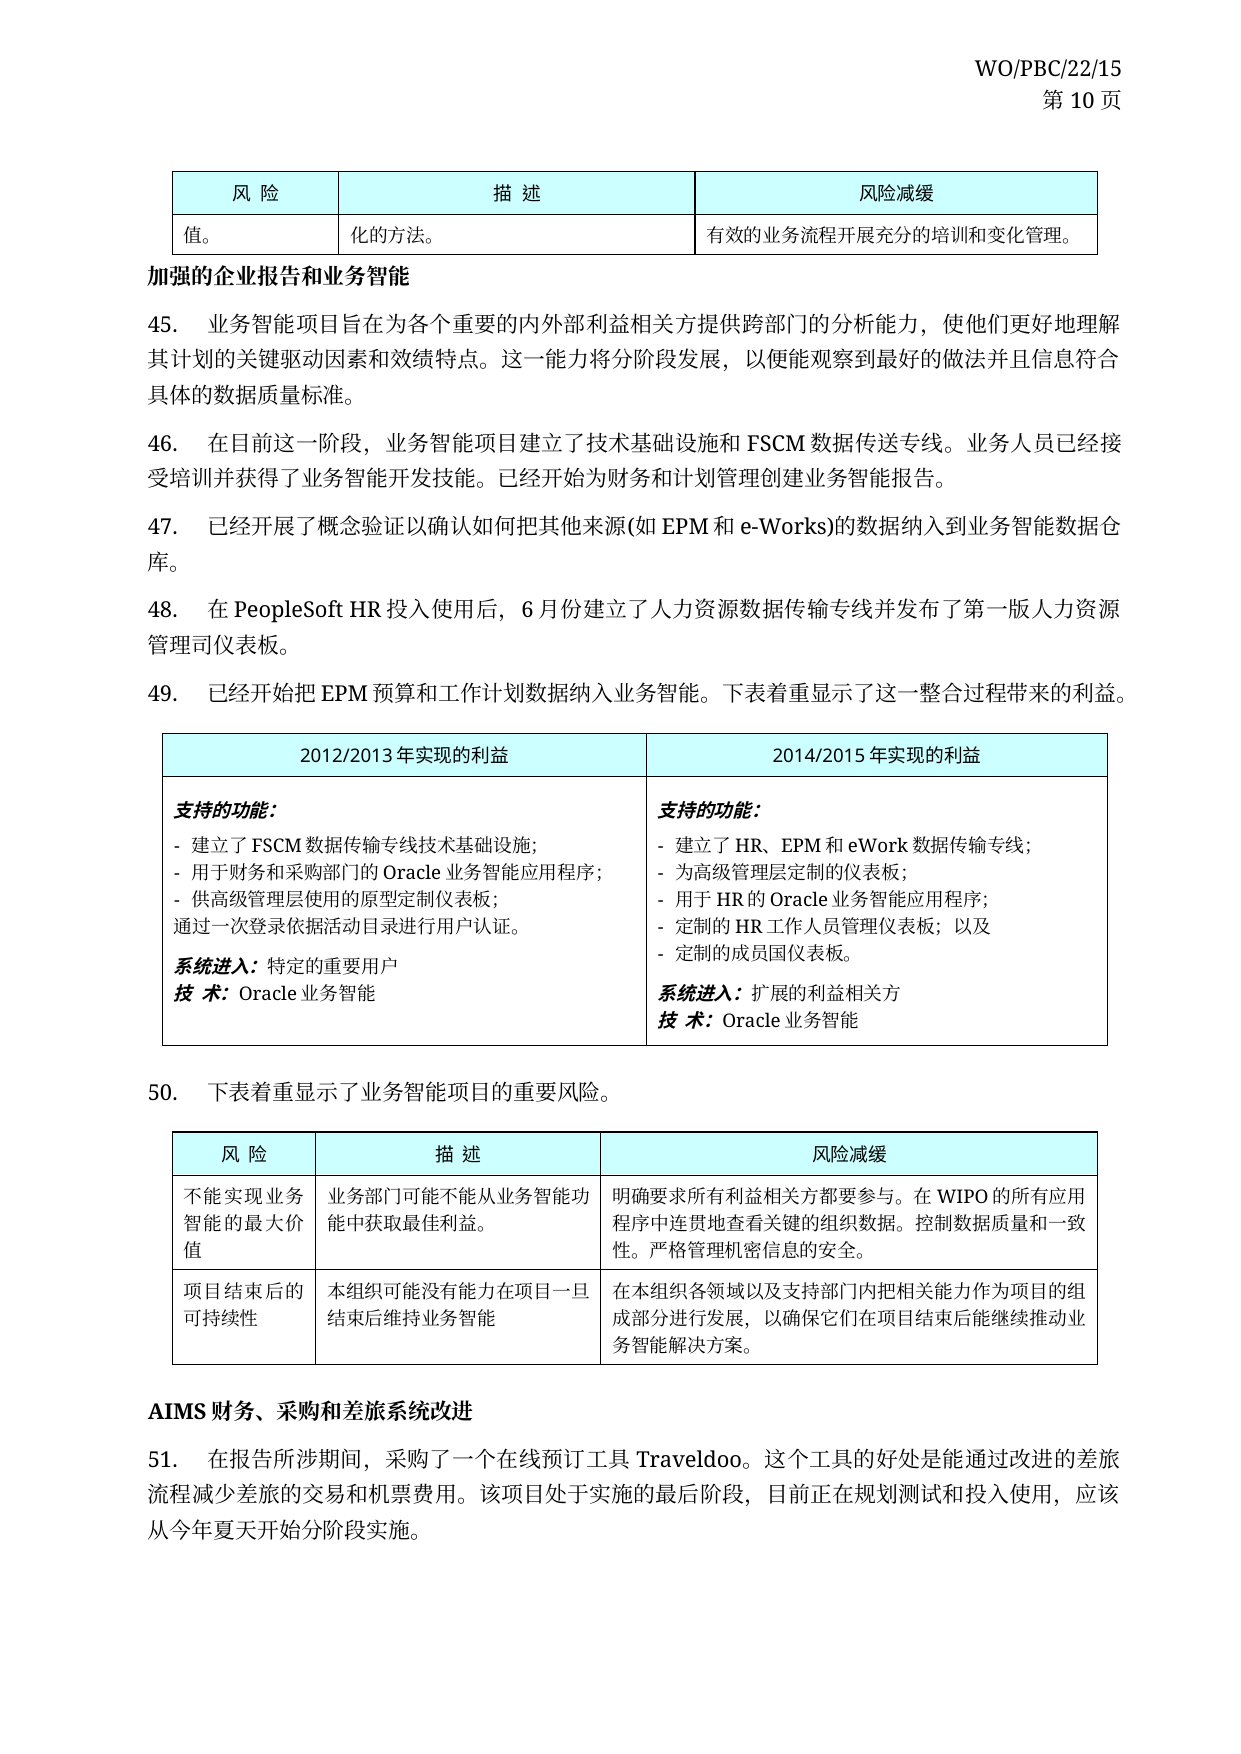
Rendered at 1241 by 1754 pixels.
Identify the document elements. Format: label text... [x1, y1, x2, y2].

list AIMS财务、采购和差旅系统改进 [148, 1390, 1122, 1426]
list 加强的企业报告和业务智能 [148, 255, 1122, 291]
table_cell 在本组织各领域以及支持部门内把相关能力作为项目的组成部分进行发展，以确保它们在项目结束后能继续推动业务智能解决方案。 [601, 1270, 1097, 1364]
table_cell 支持的功能： 建立了FSCM数据传输专线技术基础设施； 用于财务和采购部门的Oracle业务智能应用程序； 供高级管理层使用的原型定制仪表板； 通过一次登录依据活动目录进行用户认证。 系统进入：特定的重要用户 技 术：Oracle业务智能 [163, 777, 646, 1045]
table_cell 本组织可能没有能力在项目一旦结束后维持业务智能 [316, 1270, 600, 1364]
table_header 风险减缓 [696, 172, 1097, 214]
text 已经开始把EPM预算和工作计划数据纳入业务智能。下表着重显示了这一整合过程带来的利益。 [148, 672, 1122, 707]
table_header 2014/2015年实现的利益 [647, 734, 1107, 776]
table_header 描 述 [316, 1133, 600, 1174]
table_header 2012/2013年实现的利益 [163, 734, 646, 776]
text 已经开展了概念验证以确认如何把其他来源(如EPM和e-Works)的数据纳入到业务智能数据仓‍库。 [148, 505, 1122, 576]
table_header 风 险 [173, 1133, 315, 1174]
table_cell 不能实现业务智能的最大价值 [173, 1176, 315, 1269]
table_header 描 述 [339, 172, 694, 214]
table_header 风险减缓 [601, 1133, 1097, 1174]
table_cell 项目结束后的可持续性 [173, 1270, 315, 1364]
text 在目前这一阶段，业务智能项目建立了技术基础设施和FSCM数据传送专线。业务人员已经接受培训并获得了业务智能开发技能。已经开始为财务和计划管理创建业务智能报告。 [148, 422, 1122, 493]
table_cell 明确要求所有利益相关方都要参与。在WIPO的所有应用程序中连贯地查看关键的组织数据。控制数据质量和一致性。严格管理机密信息的安全。 [601, 1176, 1097, 1269]
table_cell 支持的功能： 建立了HR、EPM和eWork数据传输专线； 为高级管理层定制的仪表板； 用于HR的Oracle业务智能应用程序； 定制的HR工作人员管理仪表板；以及 定制的成员国仪表板。 系统进入：扩展的利益相关方 技 术：Oracle业务智能 [647, 777, 1107, 1045]
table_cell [696, 215, 1097, 254]
text 在报告所涉期间，采购了一个在线预订工具Traveldoo。这个工具的好处是能通过改进的差旅流程减少差旅的交易和机票费用。该项目处于实施的最后阶段，目前正在规划测试和投入使用，应该从今年夏天开始分阶段实施。 [148, 1438, 1122, 1544]
table_cell 尽管也许实施了适当的技术解决方案，但业务部门没有使用能把潜在价值最大化的方法。 [339, 215, 694, 254]
text 在PeopleSoft HR投入使用后，6月份建立了人力资源数据传输专线并发布了第一版人力资源管理司仪表板。 [148, 589, 1122, 659]
table_cell 业务部门可能不能从业务智能功能中获取最佳利益。 [316, 1176, 600, 1269]
table_header 风 险 [173, 172, 338, 214]
table_cell 不能实现企业效绩管理的最大价值。 [173, 215, 338, 254]
text 下表着重显示了业务智能项目的重要风险。 [148, 1071, 1122, 1106]
text 业务智能项目旨在为各个重要的内外部利益相关方提供跨部门的分析能力，使他们更好地理解其计划的关键驱动因素和效绩特点。这一能力将分阶段发展，以便能观察到最好的做法并且信息符合具体的数据质量标准。 [148, 303, 1122, 409]
